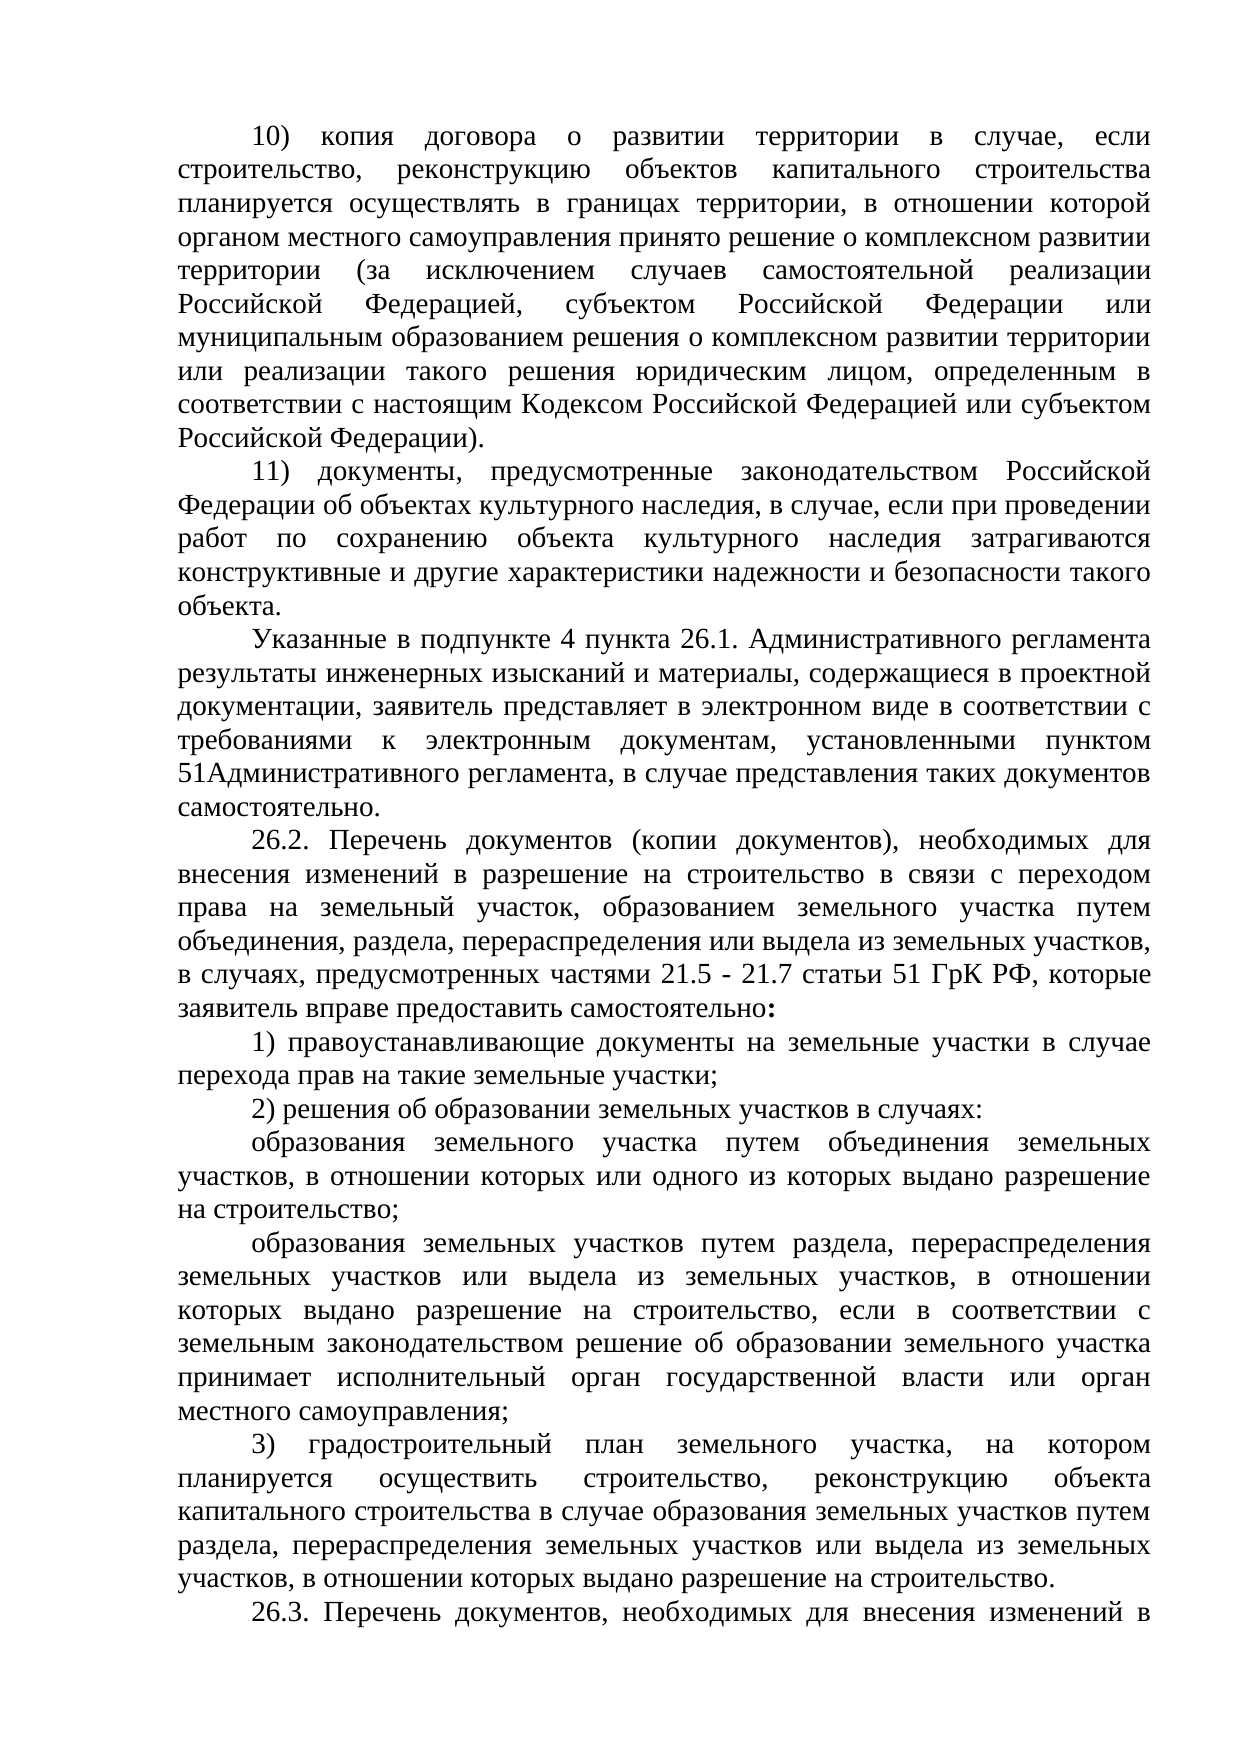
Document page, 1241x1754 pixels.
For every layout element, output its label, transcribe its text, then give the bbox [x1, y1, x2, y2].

text 10) копия договора о развитии территории в случае, если строительство, реконструкцию объектов капитального строительства планируется осуществлять в границах территории, в отношении которой органом местного самоуправления принято решение о комплексном развитии территории (за исключением случаев самостоятельной реализации Российской Федерацией, субъектом Российской Федерации или муниципальным образованием решения о комплексном развитии территории или реализации такого решения юридическим лицом, определенным в соответствии с настоящим Кодексом Российской Федерацией или субъектом Российской Федерации). [177, 118, 1152, 453]
text 3) градостроительный план земельного участка, на котором планируется осуществить строительство, реконструкцию объекта капитального строительства в случае образования земельных участков путем раздела, перераспределения земельных участков или выдела из земельных участков, в отношении которых выдано разрешение на строительство. [177, 1426, 1152, 1594]
text 2) решения об образовании земельных участков в случаях: [177, 1091, 1152, 1124]
text 1) правоустанавливающие документы на земельные участки в случае перехода прав на такие земельные участки; [177, 1024, 1152, 1091]
text 11) документы, предусмотренные законодательством Российской Федерации об объектах культурного наследия, в случае, если при проведении работ по сохранению объекта культурного наследия затрагиваются конструктивные и другие характеристики надежности и безопасности такого объекта. [177, 453, 1152, 621]
text 26.2. Перечень документов (копии документов), необходимых для внесения изменений в разрешение на строительство в связи с переходом права на земельный участок, образованием земельного участка путем объединения, раздела, перераспределения или выдела из земельных участков, в случаях, предусмотренных частями 21.5 - 21.7 статьи 51 ГрК РФ, которые заявитель вправе предоставить самостоятельно: [177, 822, 1152, 1024]
text образования земельного участка путем объединения земельных участков, в отношении которых или одного из которых выдано разрешение на строительство; [177, 1124, 1152, 1225]
text образования земельных участков путем раздела, перераспределения земельных участков или выдела из земельных участков, в отношении которых выдано разрешение на строительство, если в соответствии с земельным законодательством решение об образовании земельного участка принимает исполнительный орган государственной власти или орган местного самоуправления; [177, 1225, 1152, 1426]
text Указанные в подпункте 4 пункта 26.1. Административного регламента результаты инженерных изысканий и материалы, содержащиеся в проектной документации, заявитель представляет в электронном виде в соответствии с требованиями к электронным документам, установленными пунктом 51Административного регламента, в случае представления таких документов самостоятельно. [177, 621, 1152, 822]
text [177, 1594, 1152, 1627]
